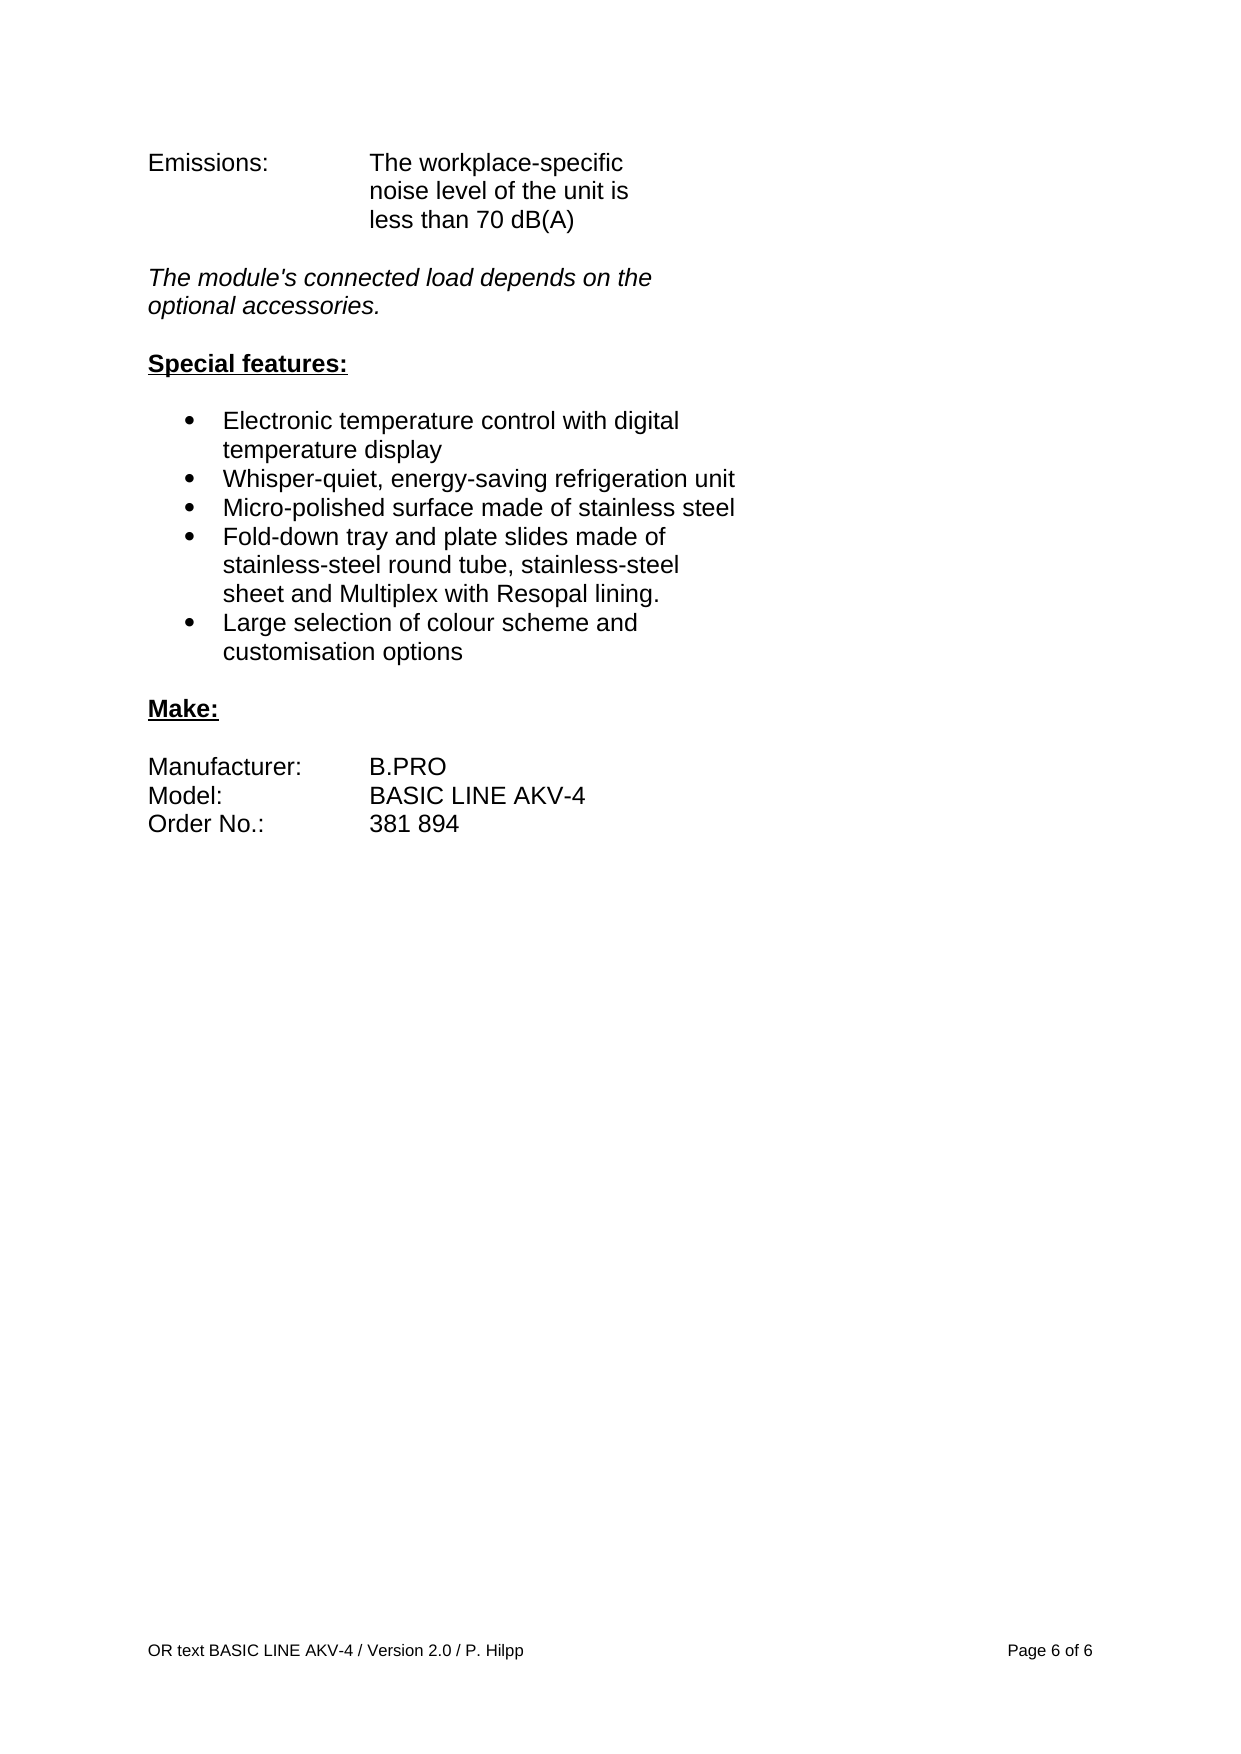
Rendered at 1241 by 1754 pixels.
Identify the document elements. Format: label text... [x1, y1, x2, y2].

list Fold-down tray and plate slides made of stainless-steel round tube, stainless-steel sheet and Multiplex with Resopal lining. [185, 522, 738, 608]
text Special features: [148, 349, 738, 378]
text less than 70 dB(A) [148, 205, 738, 234]
text Make: [148, 694, 738, 723]
list Micro-polished surface made of stainless steel [185, 493, 738, 522]
list Whisper-quiet, energy-saving refrigeration unit [185, 464, 738, 493]
text Emissions: The workplace-specific [148, 148, 738, 176]
list Large selection of colour scheme and customisation options [185, 608, 738, 666]
list Electronic temperature control with digital temperature display [185, 406, 738, 464]
text Order No.: 381 894 [148, 809, 738, 838]
text noise level of the unit is [148, 176, 738, 205]
text Manufacturer: B.PRO [148, 752, 738, 781]
text Model: BASIC LINE AKV-4 [148, 781, 738, 809]
text The module's connected load depends on the optional accessories. [148, 263, 738, 320]
